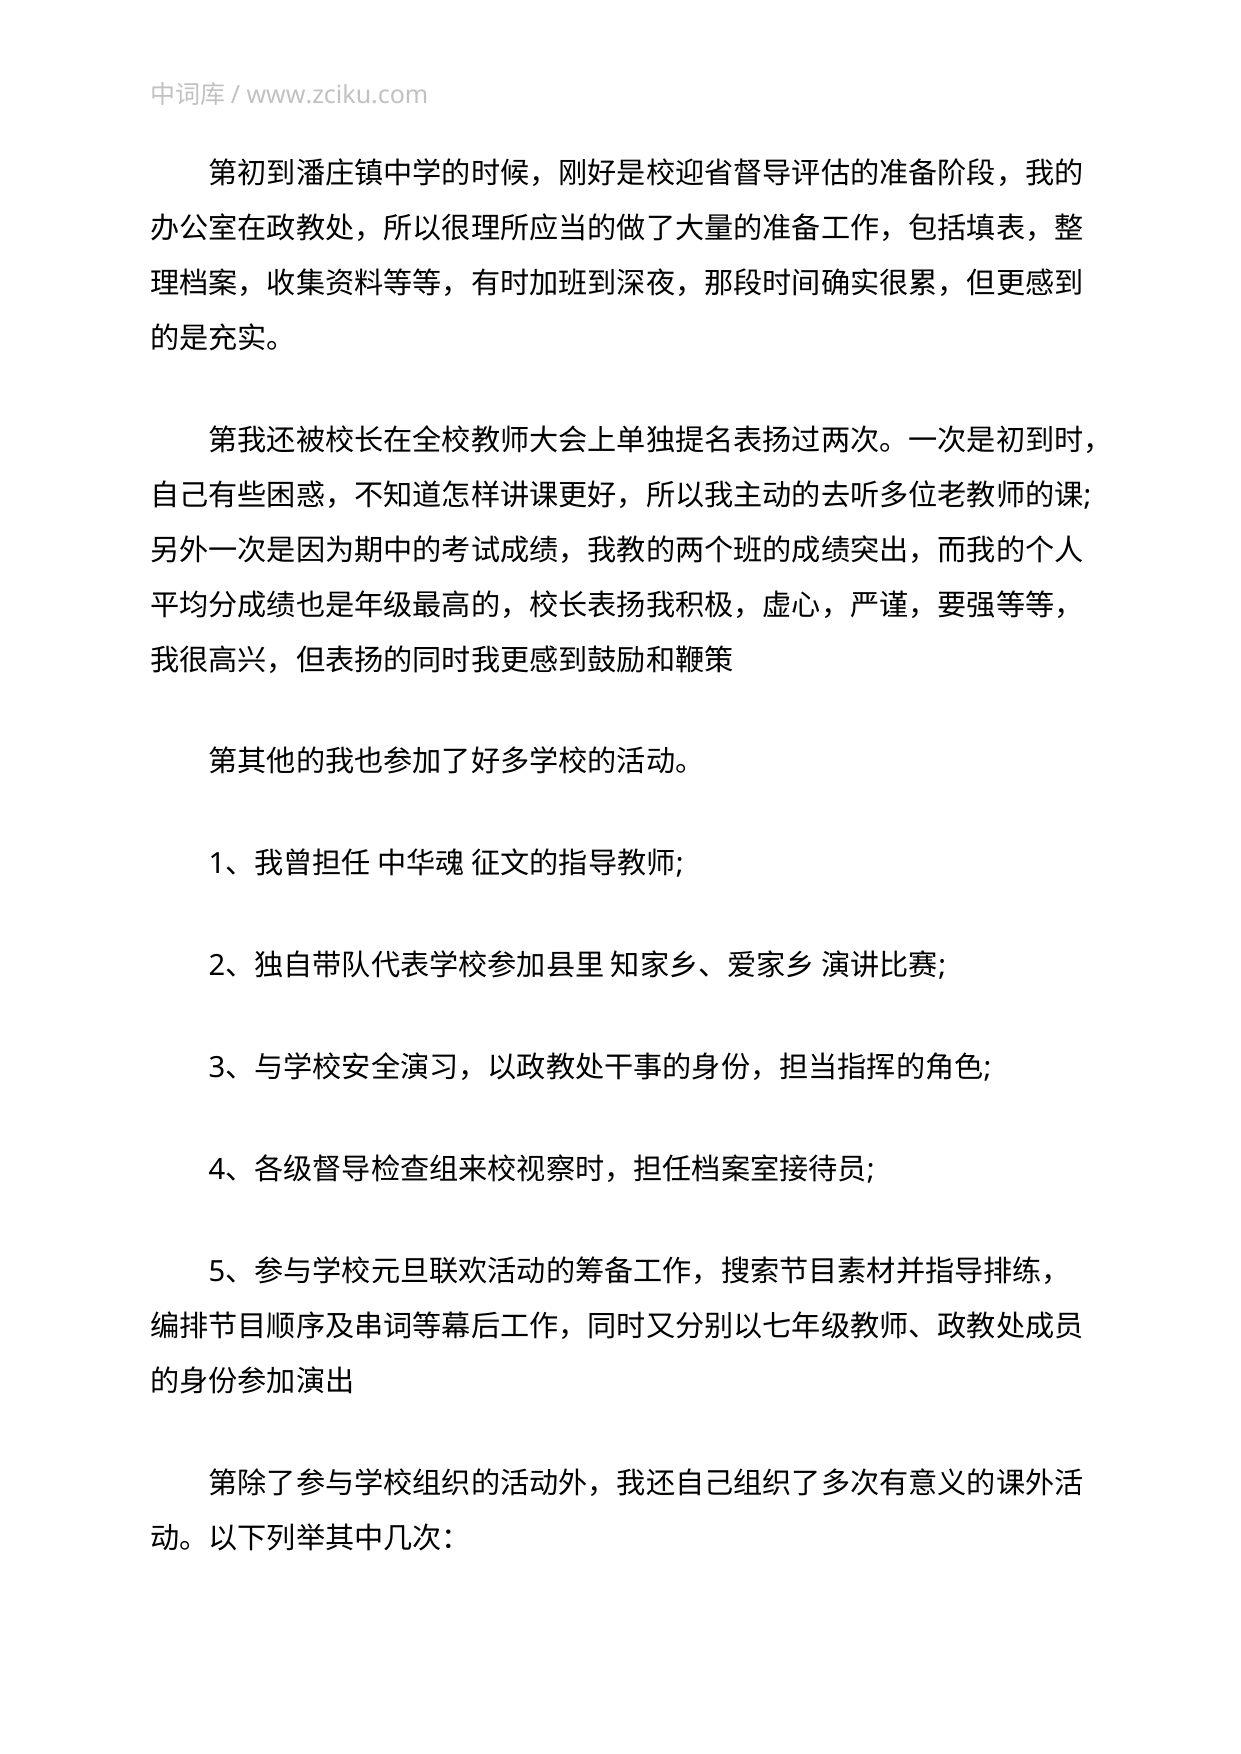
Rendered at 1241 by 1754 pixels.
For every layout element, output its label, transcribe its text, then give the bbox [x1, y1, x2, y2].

text 2、独自带队代表学校参加县里 知家乡、爱家乡 演讲比赛; [150, 942, 1090, 984]
text 第其他的我也参加了好多学校的活动。 [150, 738, 1090, 780]
text 4、各级督导检查组来校视察时，担任档案室接待员; [150, 1146, 1090, 1188]
text 5、参与学校元旦联欢活动的筹备工作，搜索节目素材并指导排练，编排节目顺序及串词等幕后工作，同时又分别以七年级教师、政教处成员的身份参加演出 [150, 1248, 1090, 1400]
text 1、我曾担任 中华魂 征文的指导教师; [150, 840, 1090, 882]
text 第我还被校长在全校教师大会上单独提名表扬过两次。一次是初到时，自己有些困惑，不知道怎样讲课更好，所以我主动的去听多位老教师的课;另外一次是因为期中的考试成绩，我教的两个班的成绩突出，而我的个人平均分成绩也是年级最高的，校长表扬我积极，虚心，严谨，要强等等，我很高兴，但表扬的同时我更感到鼓励和鞭策 [150, 416, 1090, 678]
text 第初到潘庄镇中学的时候，刚好是校迎省督导评估的准备阶段，我的办公室在政教处，所以很理所应当的做了大量的准备工作，包括填表，整理档案，收集资料等等，有时加班到深夜，那段时间确实很累，但更感到的是充实。 [150, 150, 1090, 357]
text 第除了参与学校组织的活动外，我还自己组织了多次有意义的课外活动。以下列举其中几次： [150, 1459, 1090, 1556]
text 3、与学校安全演习，以政教处干事的身份，担当指挥的角色; [150, 1044, 1090, 1086]
